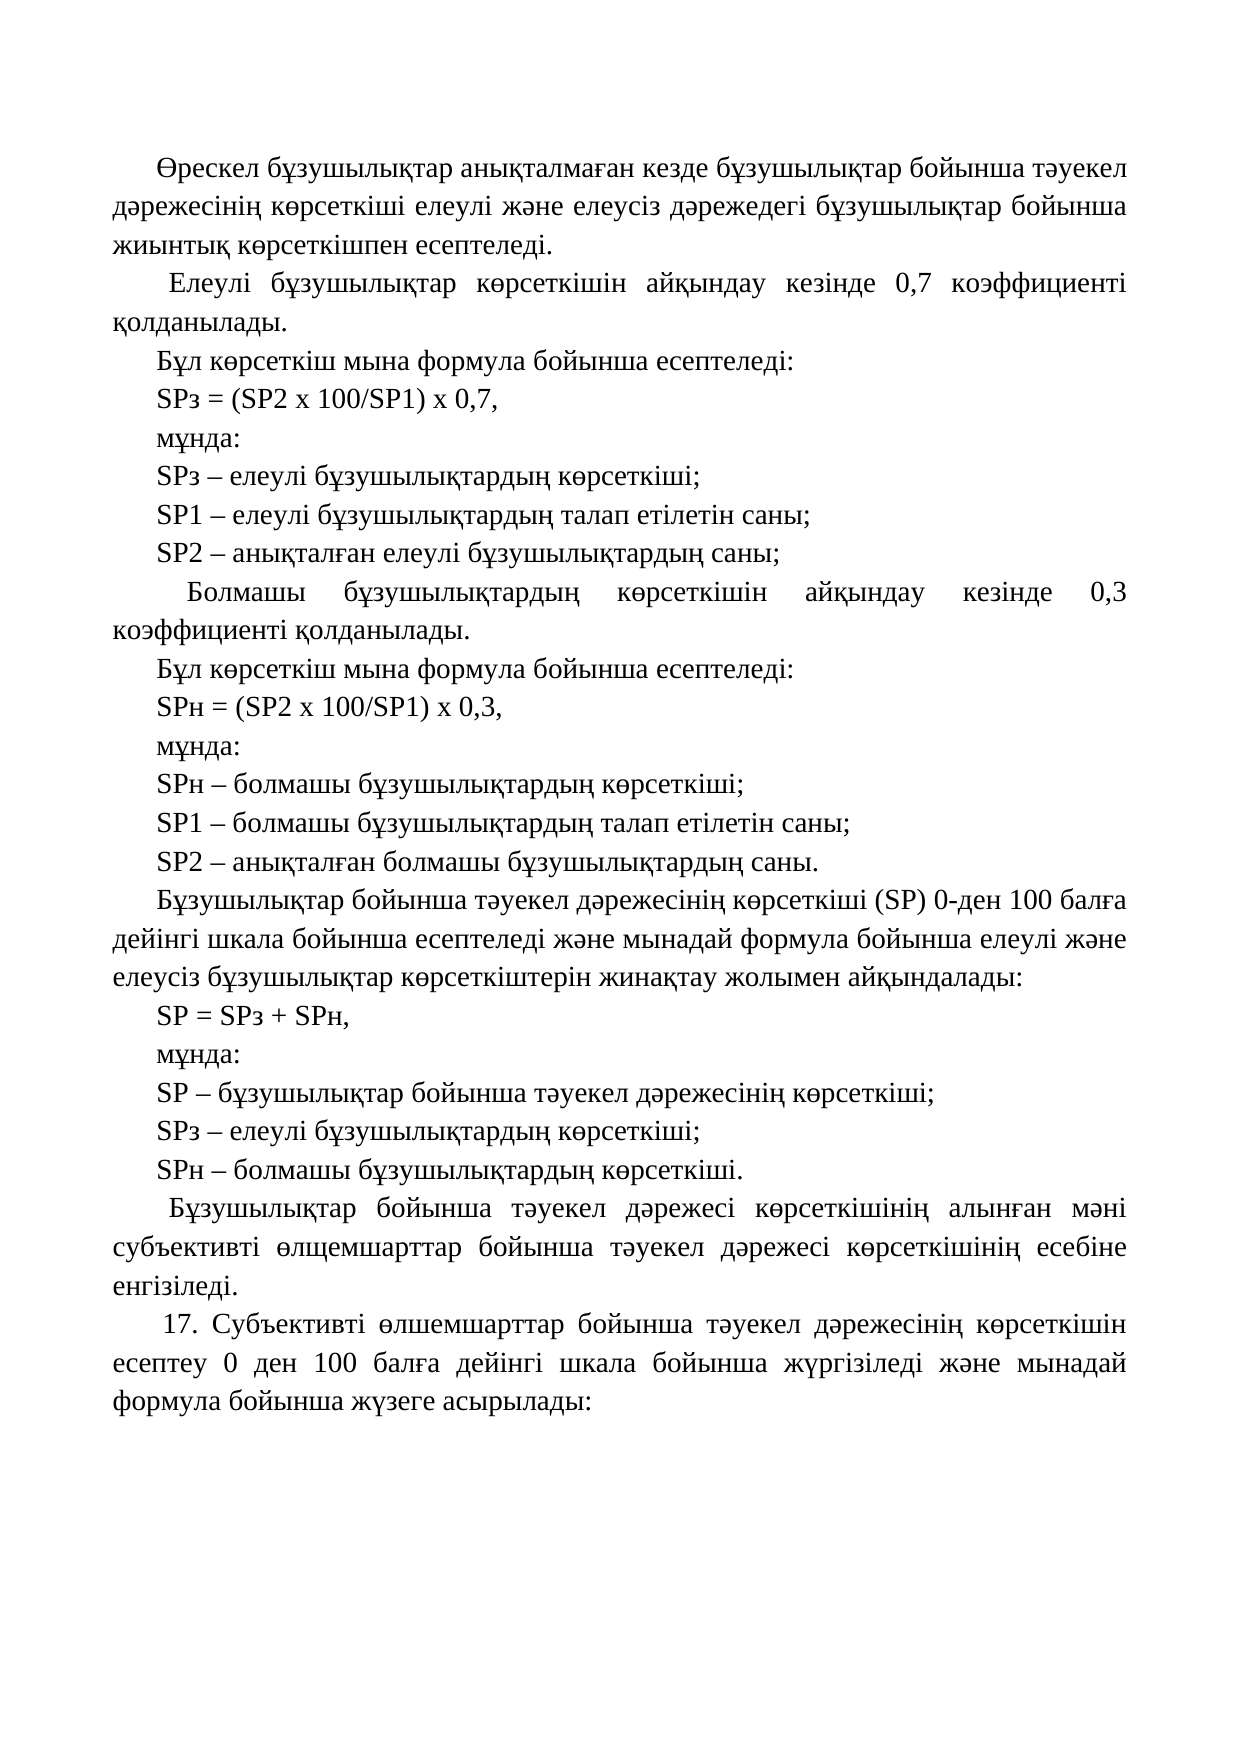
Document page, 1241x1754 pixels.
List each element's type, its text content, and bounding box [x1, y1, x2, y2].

text Өрескел бұзушылықтар анықталмаған кезде бұзушылықтар бойынша тәуекел дәрежесінің көрсеткіші елеулі және елеусіз дәрежедегі бұзушылықтар бойынша жиынтық көрсеткішпен есептеледі. [112, 150, 1128, 261]
text SРн – болмашы бұзушылықтардың көрсеткіші. [112, 1152, 1128, 1186]
text SРз – елеулі бұзушылықтардың көрсеткіші; [112, 1113, 1128, 1147]
text SР1 – елеулі бұзушылықтардың талап етілетін саны; [112, 497, 1128, 530]
text Бұл көрсеткіш мына формула бойынша есептеледі: [112, 651, 1128, 684]
text Бұзушылықтар бойынша тәуекел дәрежесінің көрсеткіші (ЅР) 0-ден 100 балға дейінгі шкала бойынша есептеледі және мынадай формула бойынша елеулі және елеусіз бұзушылықтар көрсеткіштерін жинақтау жолымен айқындалады: [112, 882, 1128, 993]
text Елеулі бұзушылықтар көрсеткішін айқындау кезінде 0,7 коэффициенті қолданылады. [112, 266, 1128, 338]
text SР2 – анықталған болмашы бұзушылықтардың саны. [112, 844, 1128, 877]
text Бұл көрсеткіш мына формула бойынша есептеледі: [112, 343, 1128, 376]
text SРз = (SР2 х 100/SР1) х 0,7, [112, 381, 1128, 415]
text Бұзушылықтар бойынша тәуекел дәрежесі көрсеткішінің алынған мәні субъективті өлщемшарттар бойынша тәуекел дәрежесі көрсеткішінің есебіне енгізіледі. [112, 1191, 1128, 1301]
text SРн – болмашы бұзушылықтардың көрсеткіші; [112, 767, 1128, 800]
text мұнда: [112, 420, 1128, 453]
text мұнда: [112, 1036, 1128, 1070]
text SР = SРз + SРн, [112, 998, 1128, 1031]
text мұнда: [112, 728, 1128, 762]
text Болмашы бұзушылықтардың көрсеткішін айқындау кезінде 0,3 коэффициенті қолданылады. [112, 574, 1128, 646]
text SРз – елеулі бұзушылықтардың көрсеткіші; [112, 458, 1128, 492]
text SРн = (SР2 х 100/SР1) х 0,3, [112, 689, 1128, 723]
text SР – бұзушылықтар бойынша тәуекел дәрежесінің көрсеткіші; [112, 1075, 1128, 1108]
text SР2 – анықталған елеулі бұзушылықтардың саны; [112, 535, 1128, 569]
text SР1 – болмашы бұзушылықтардың талап етілетін саны; [112, 805, 1128, 839]
text 17. Субъективті өлшемшарттар бойынша тәуекел дәрежесінің көрсеткішін есептеу 0 ден 100 балға дейінгі шкала бойынша жүргізіледі және мынадай формула бойынша жүзеге асырылады: [112, 1306, 1128, 1417]
